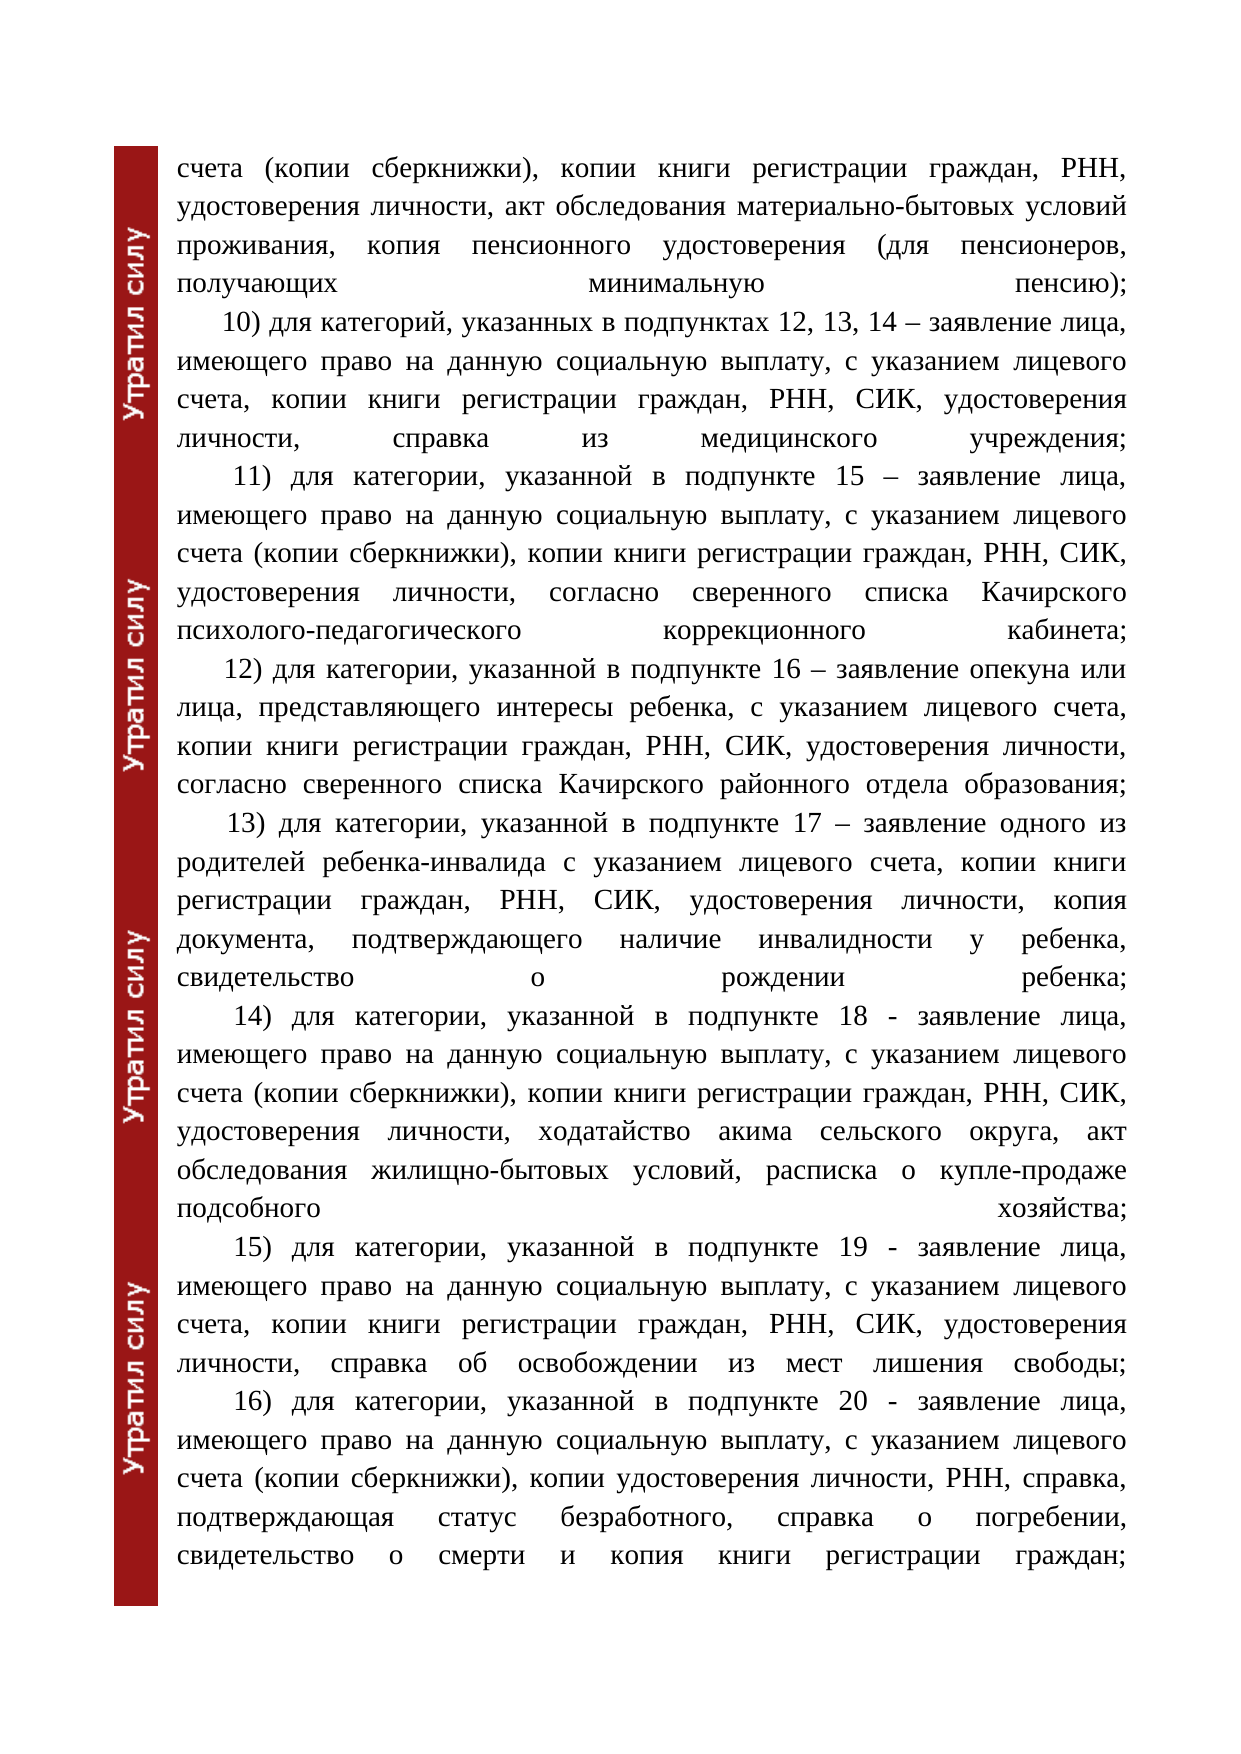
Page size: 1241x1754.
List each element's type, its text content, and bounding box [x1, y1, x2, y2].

picture [114, 146, 158, 150]
picture [114, 1571, 158, 1606]
